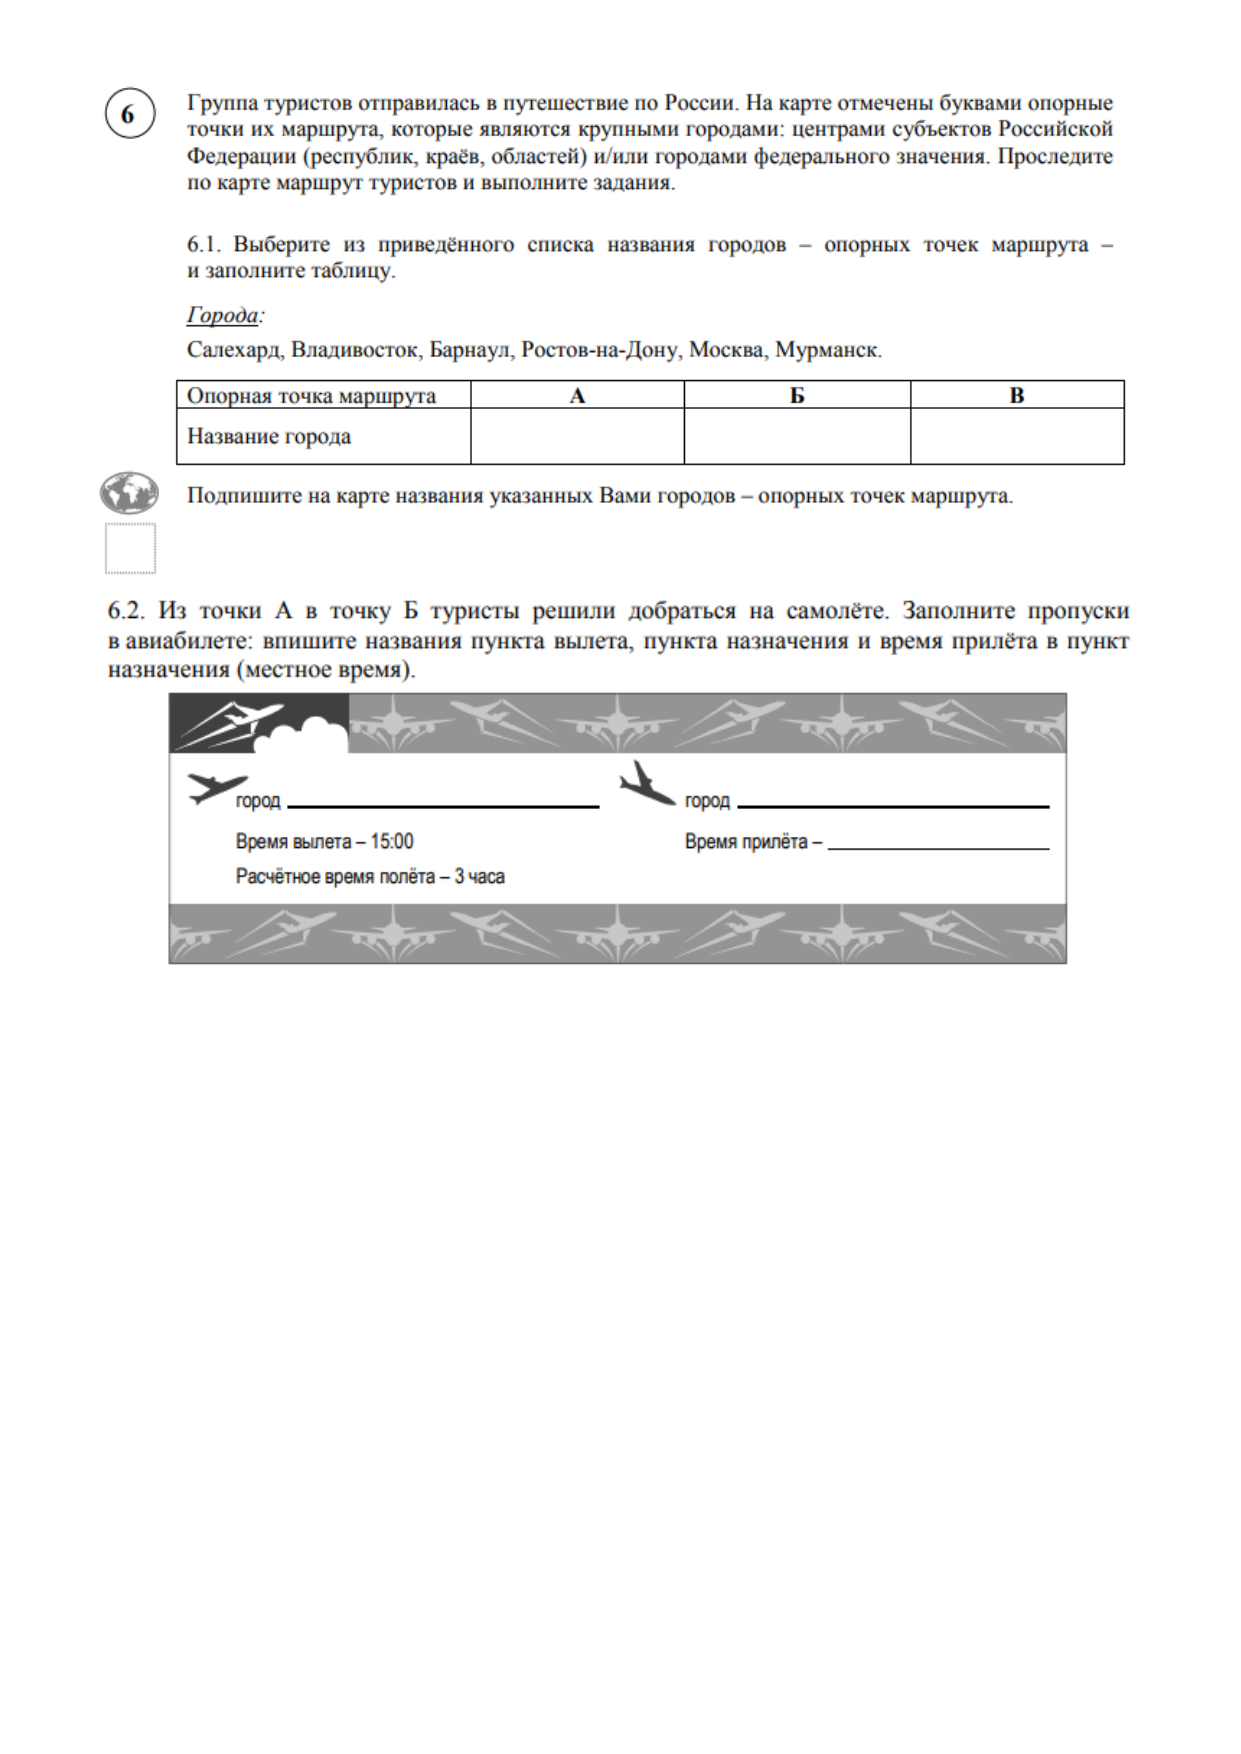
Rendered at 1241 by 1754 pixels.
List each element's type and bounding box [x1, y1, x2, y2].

picture [99, 590, 1142, 974]
picture [97, 75, 1144, 588]
